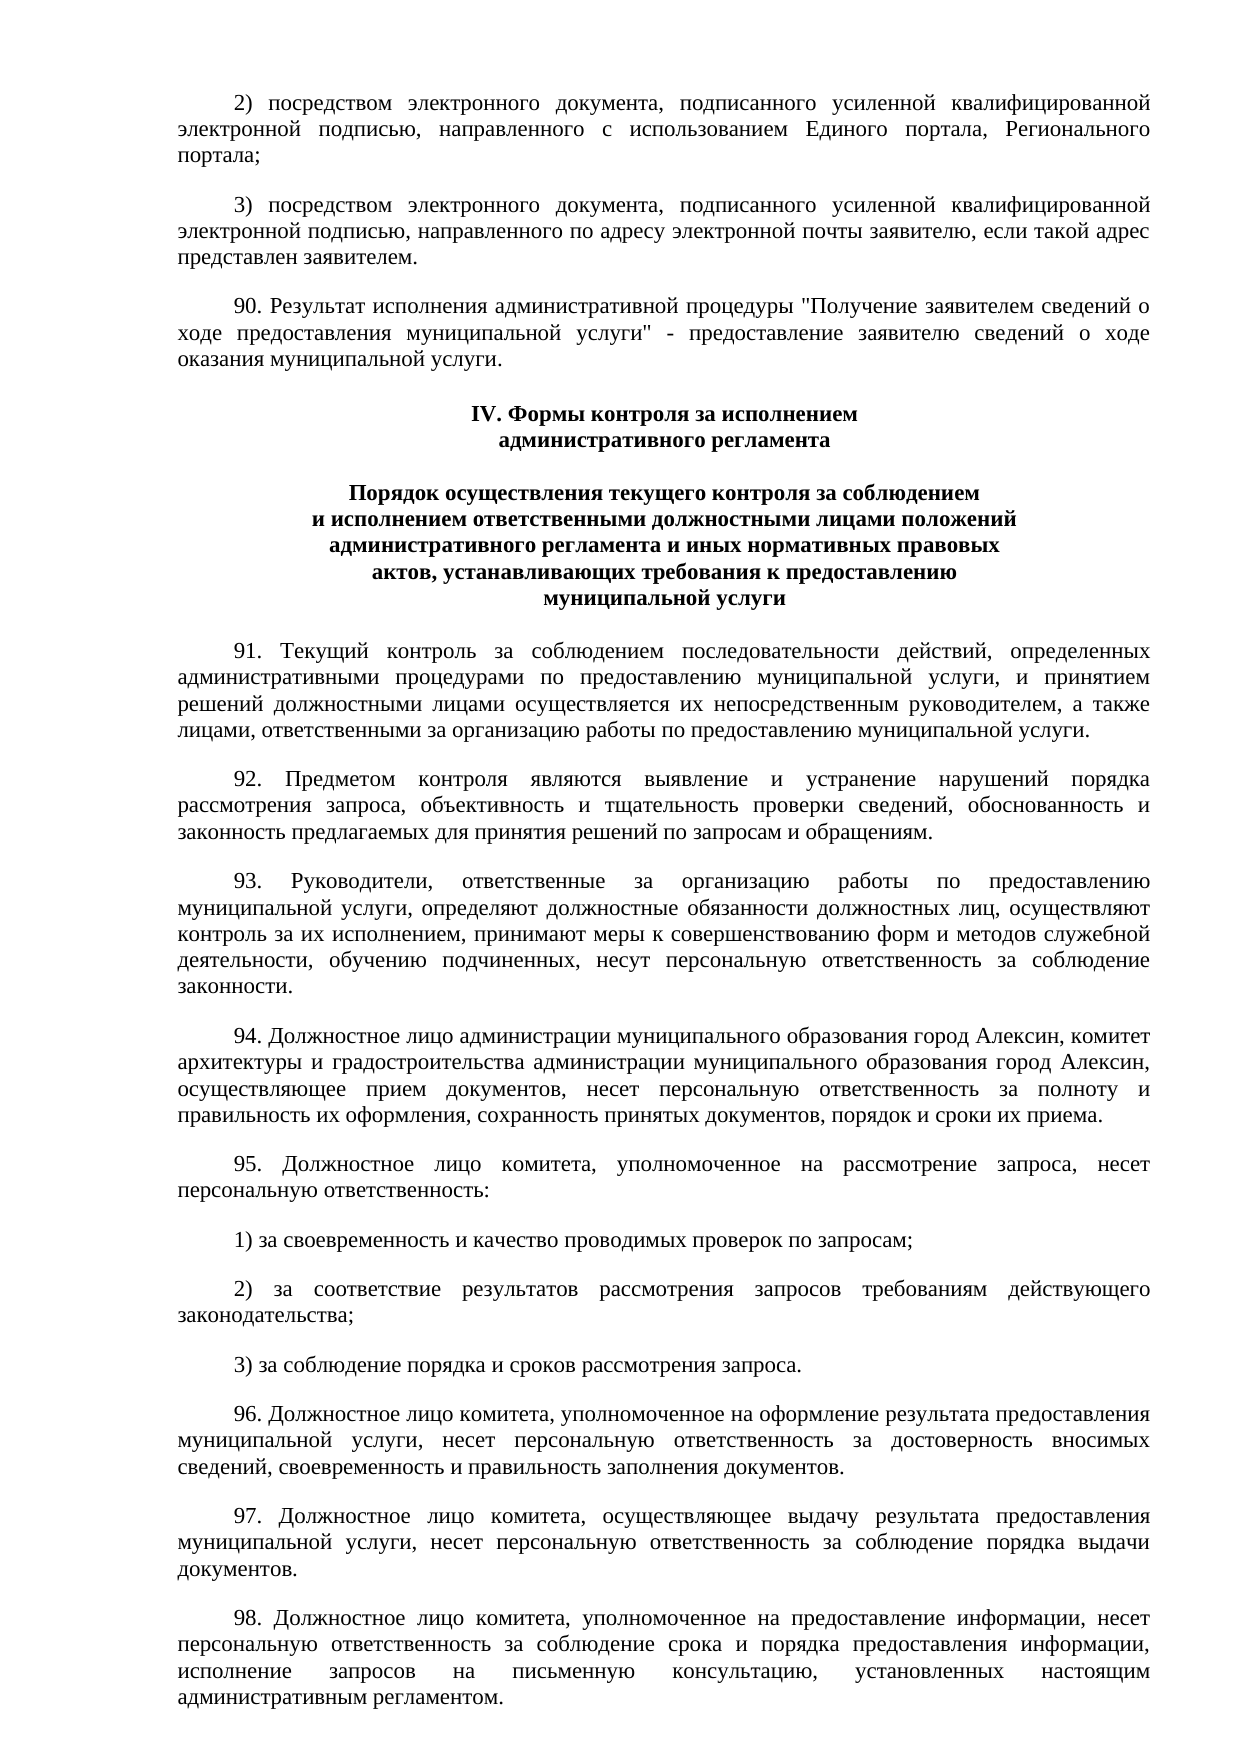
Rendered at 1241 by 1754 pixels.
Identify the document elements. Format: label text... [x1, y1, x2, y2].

text 92. Предметом контроля являются выявление и устранение нарушений порядка рассмотрения запроса, объективность и тщательность проверки сведений, обоснованность и законность предлагаемых для принятия решений по запросам и обращениям. [177, 765, 1152, 844]
text 2) посредством электронного документа, подписанного усиленной квалифицированной электронной подписью, направленного с использованием Единого портала, Регионального портала; [177, 89, 1152, 168]
title административного регламента и иных нормативных правовых [177, 531, 1152, 558]
text 98. Должностное лицо комитета, уполномоченное на предоставление информации, несет персональную ответственность за соблюдение срока и порядка предоставления информации, исполнение запросов на письменную консультацию, установленных настоящим административным регламентом. [177, 1604, 1152, 1709]
text 1) за своевременность и качество проводимых проверок по запросам; [177, 1226, 1152, 1252]
title актов, устанавливающих требования к предоставлению [177, 558, 1152, 584]
title Порядок осуществления текущего контроля за соблюдением [177, 479, 1152, 505]
text 94. Должностное лицо администрации муниципального образования город Алексин, комитет архитектуры и градостроительства администрации муниципального образования город Алексин, осуществляющее прием документов, несет персональную ответственность за полноту и правильность их оформления, сохранность принятых документов, порядок и сроки их приема. [177, 1022, 1152, 1127]
title IV. Формы контроля за исполнением [177, 400, 1152, 426]
text 3) посредством электронного документа, подписанного усиленной квалифицированной электронной подписью, направленного по адресу электронной почты заявителю, если такой адрес представлен заявителем. [177, 191, 1152, 270]
text 95. Должностное лицо комитета, уполномоченное на рассмотрение запроса, несет персональную ответственность: [177, 1150, 1152, 1203]
text 90. Результат исполнения административной процедуры "Получение заявителем сведений о ходе предоставления муниципальной услуги" - предоставление заявителю сведений о ходе оказания муниципальной услуги. [177, 293, 1152, 372]
title административного регламента [177, 426, 1152, 452]
title и исполнением ответственными должностными лицами положений [177, 505, 1152, 531]
text 96. Должностное лицо комитета, уполномоченное на оформление результата предоставления муниципальной услуги, несет персональную ответственность за достоверность вносимых сведений, своевременность и правильность заполнения документов. [177, 1400, 1152, 1479]
text 97. Должностное лицо комитета, осуществляющее выдачу результата предоставления муниципальной услуги, несет персональную ответственность за соблюдение порядка выдачи документов. [177, 1502, 1152, 1581]
title муниципальной услуги [177, 584, 1152, 611]
text 91. Текущий контроль за соблюдением последовательности действий, определенных административными процедурами по предоставлению муниципальной услуги, и принятием решений должностными лицами осуществляется их непосредственным руководителем, а также лицами, ответственными за организацию работы по предоставлению муниципальной услуги. [177, 637, 1152, 742]
text 93. Руководители, ответственные за организацию работы по предоставлению муниципальной услуги, определяют должностные обязанности должностных лиц, осуществляют контроль за их исполнением, принимают меры к совершенствованию форм и методов служебной деятельности, обучению подчиненных, несут персональную ответственность за соблюдение законности. [177, 867, 1152, 999]
text 3) за соблюдение порядка и сроков рассмотрения запроса. [177, 1351, 1152, 1377]
text 2) за соответствие результатов рассмотрения запросов требованиям действующего законодательства; [177, 1275, 1152, 1328]
